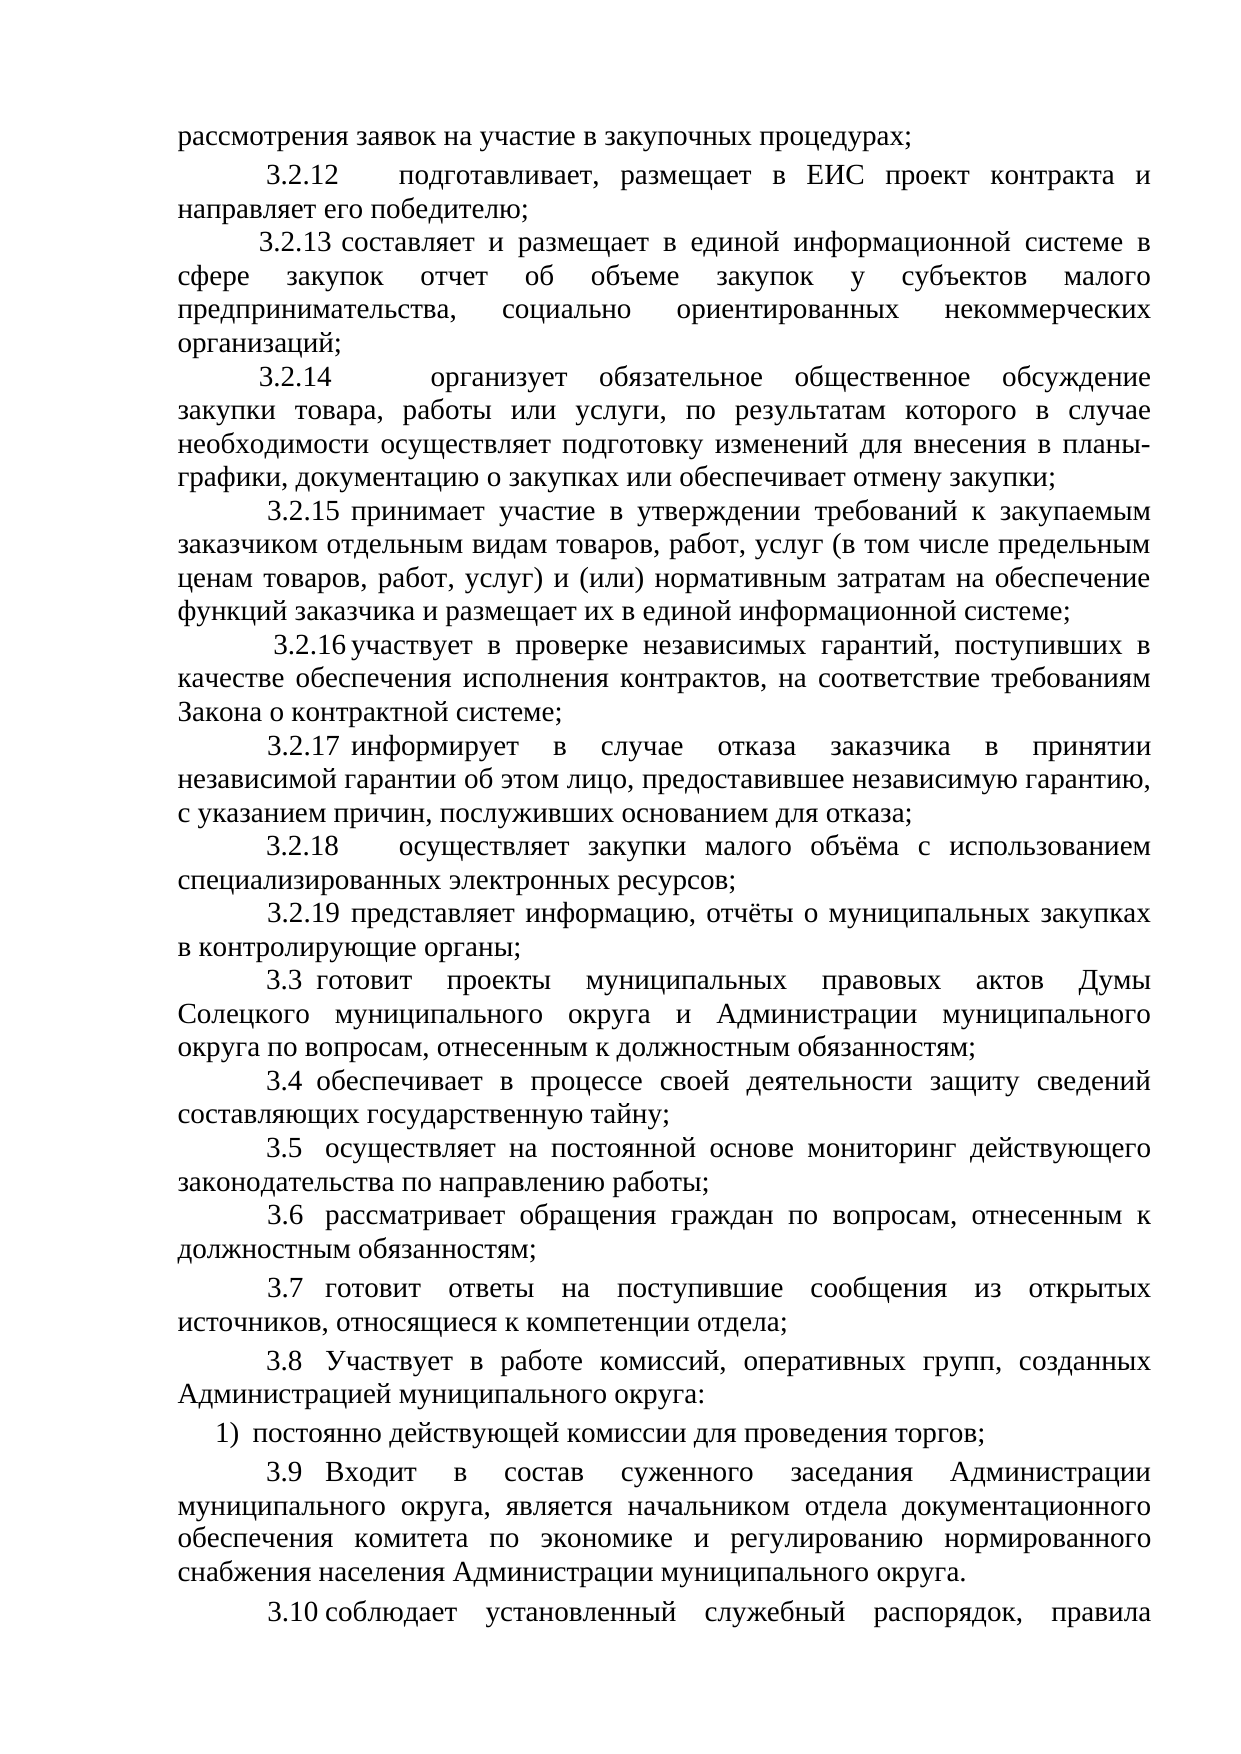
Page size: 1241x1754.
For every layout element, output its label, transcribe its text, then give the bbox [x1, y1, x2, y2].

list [177, 1594, 1152, 1627]
list готовит ответы на поступившие сообщения из открытых источников, относящиеся к компетенции отдела; [177, 1271, 1152, 1338]
list организует обязательное общественное обсуждение закупки товара, работы или услуги, по результатам которого в случае необходимости осуществляет подготовку изменений для внесения в планы-графики, документацию о закупках или обеспечивает отмену закупки; [177, 359, 1152, 493]
list рассматривает обращения граждан по вопросам, отнесенным к должностным обязанностям; [177, 1197, 1152, 1264]
list составляет и размещает в единой информационной системе в сфере закупок отчет об объеме закупок у субъектов малого предпринимательства, социально ориентированных некоммерческих организаций; [177, 224, 1152, 359]
list подготавливает, размещает в ЕИС проект контракта и направляет его победителю; [177, 157, 1152, 224]
list обеспечивает в процессе своей деятельности защиту сведений составляющих государственную тайну; [177, 1063, 1152, 1130]
list Участвует в работе комиссий, оперативных групп, созданных Администрацией муниципального округа: [177, 1344, 1152, 1410]
list представляет информацию, отчёты о муниципальных закупках в контролирующие органы; [177, 895, 1152, 962]
list информирует в случае отказа заказчика в принятии независимой гарантии об этом лицо, предоставившее независимую гарантию, с указанием причин, послуживших основанием для отказа; [177, 728, 1152, 828]
list постоянно действующей комиссии для проведения торгов; [215, 1416, 1152, 1449]
list осуществляет закупки малого объёма с использованием специализированных электронных ресурсов; [177, 828, 1152, 895]
list Входит в состав суженного заседания Администрации муниципального округа, является начальником отдела документационного обеспечения комитета по экономике и регулированию нормированного снабжения населения Администрации муниципального округа. [177, 1456, 1152, 1588]
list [177, 118, 1152, 152]
list участвует в проверке независимых гарантий, поступивших в качестве обеспечения исполнения контрактов, на соответствие требованиям Закона о контрактной системе; [177, 627, 1152, 728]
list принимает участие в утверждении требований к закупаемым заказчиком отдельным видам товаров, работ, услуг (в том числе предельным ценам товаров, работ, услуг) и (или) нормативным затратам на обеспечение функций заказчика и размещает их в единой информационной системе; [177, 493, 1152, 627]
list осуществляет на постоянной основе мониторинг действующего законодательства по направлению работы; [177, 1130, 1152, 1197]
list готовит проекты муниципальных правовых актов Думы Солецкого муниципального округа и Администрации муниципального округа по вопросам, отнесенным к должностным обязанностям; [177, 962, 1152, 1063]
